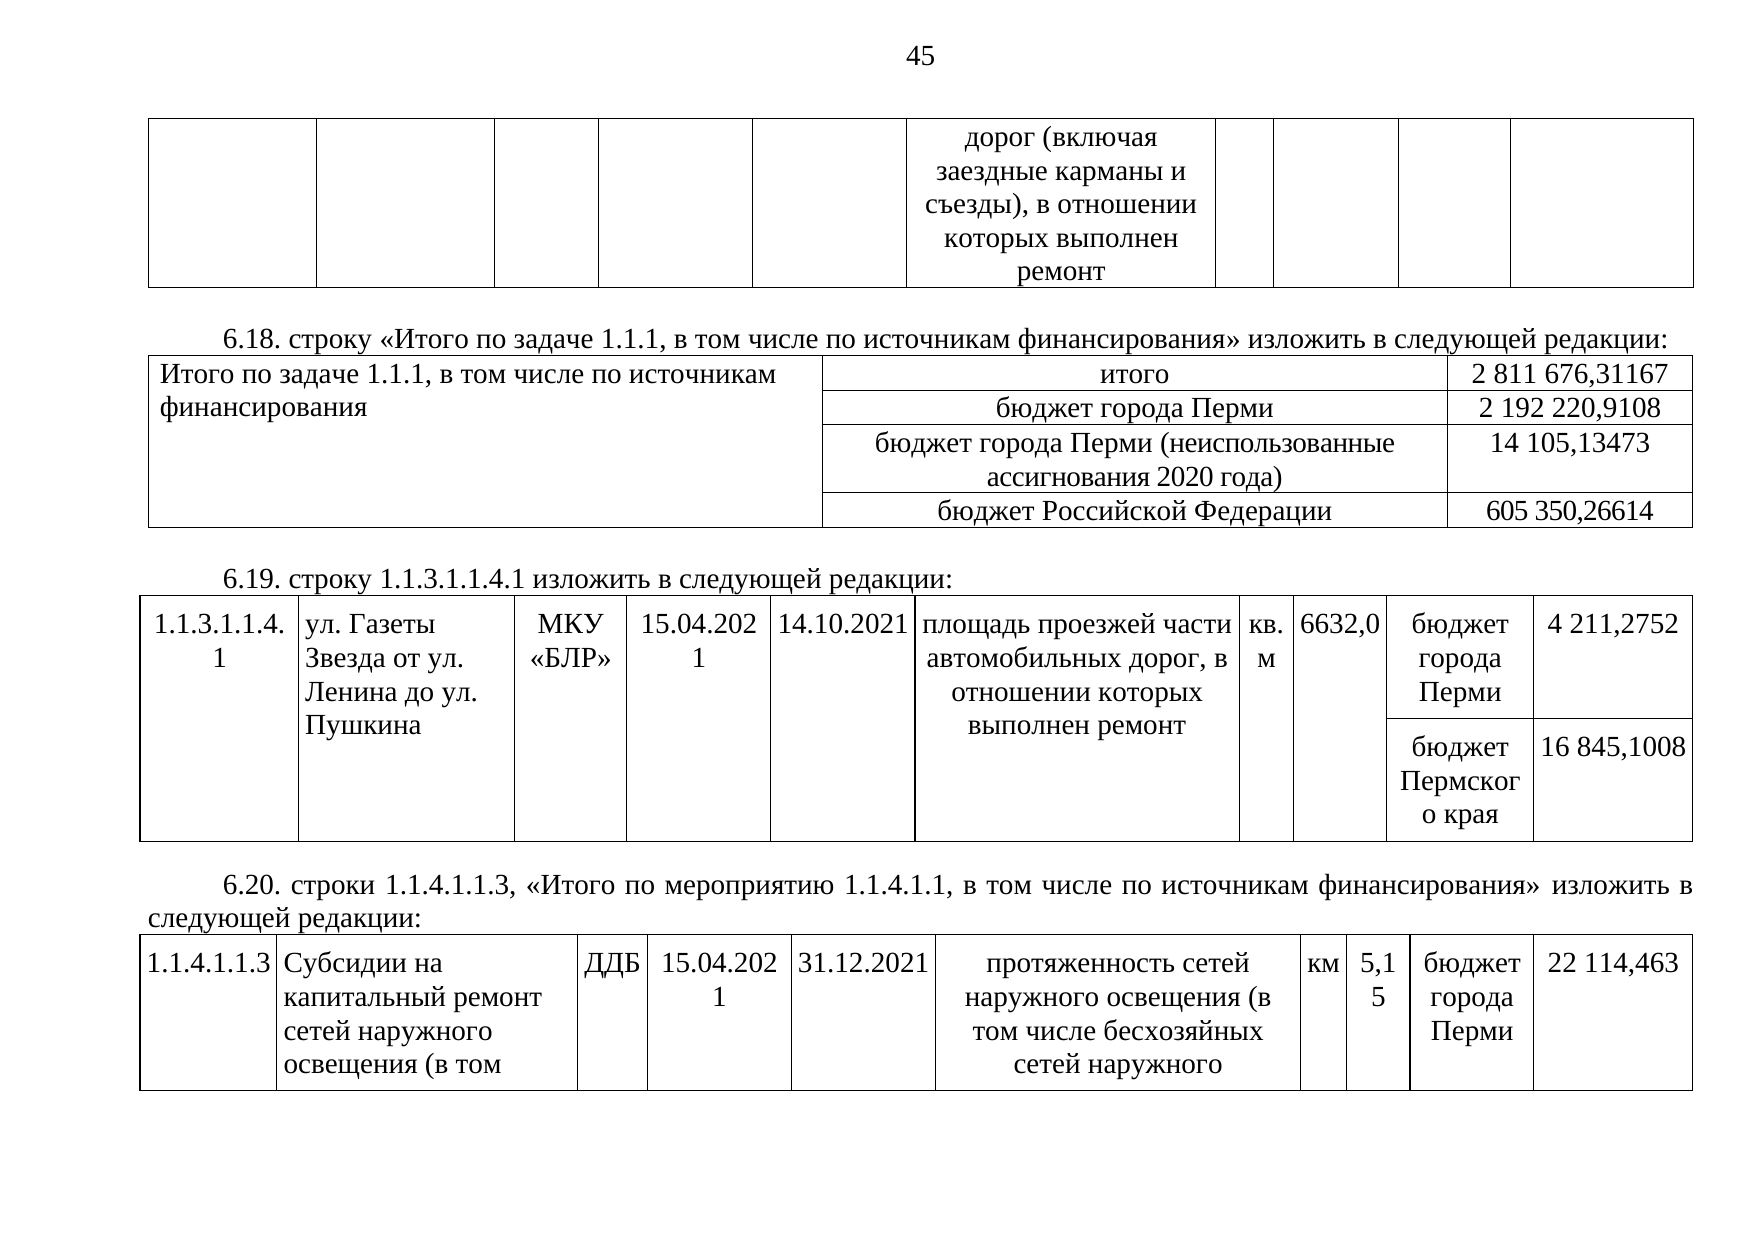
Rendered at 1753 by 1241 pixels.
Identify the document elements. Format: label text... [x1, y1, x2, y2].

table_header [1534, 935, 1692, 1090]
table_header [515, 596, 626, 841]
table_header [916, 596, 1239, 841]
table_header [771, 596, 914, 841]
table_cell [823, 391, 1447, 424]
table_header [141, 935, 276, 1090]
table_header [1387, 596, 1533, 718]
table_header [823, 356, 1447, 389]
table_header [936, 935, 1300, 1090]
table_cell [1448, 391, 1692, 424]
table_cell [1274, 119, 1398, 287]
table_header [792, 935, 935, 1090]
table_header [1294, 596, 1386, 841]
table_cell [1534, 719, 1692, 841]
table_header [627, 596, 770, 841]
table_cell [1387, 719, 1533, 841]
text 6.19. строку 1.1.3.1.1.4.1 изложить в следующей редакции: [148, 561, 1693, 595]
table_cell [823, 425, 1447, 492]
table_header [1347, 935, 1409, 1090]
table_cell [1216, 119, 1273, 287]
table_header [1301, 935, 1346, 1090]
text 6.20. строки 1.1.4.1.1.3, «Итого по мероприятию 1.1.4.1.1, в том числе по источникам финансирования» изложить в следующей редакции: [148, 867, 1693, 934]
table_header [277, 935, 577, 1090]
text 6.18. строку «Итого по задаче 1.1.1, в том числе по источникам финансирования» изложить в следующей редакции: [148, 321, 1693, 355]
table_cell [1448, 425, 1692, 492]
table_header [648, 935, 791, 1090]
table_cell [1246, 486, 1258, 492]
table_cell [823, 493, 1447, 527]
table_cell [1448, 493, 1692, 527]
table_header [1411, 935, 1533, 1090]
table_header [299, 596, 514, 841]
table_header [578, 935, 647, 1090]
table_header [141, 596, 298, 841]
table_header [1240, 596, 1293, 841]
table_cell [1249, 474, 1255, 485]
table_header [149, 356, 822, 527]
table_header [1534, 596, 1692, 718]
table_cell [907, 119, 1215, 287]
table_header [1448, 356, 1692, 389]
